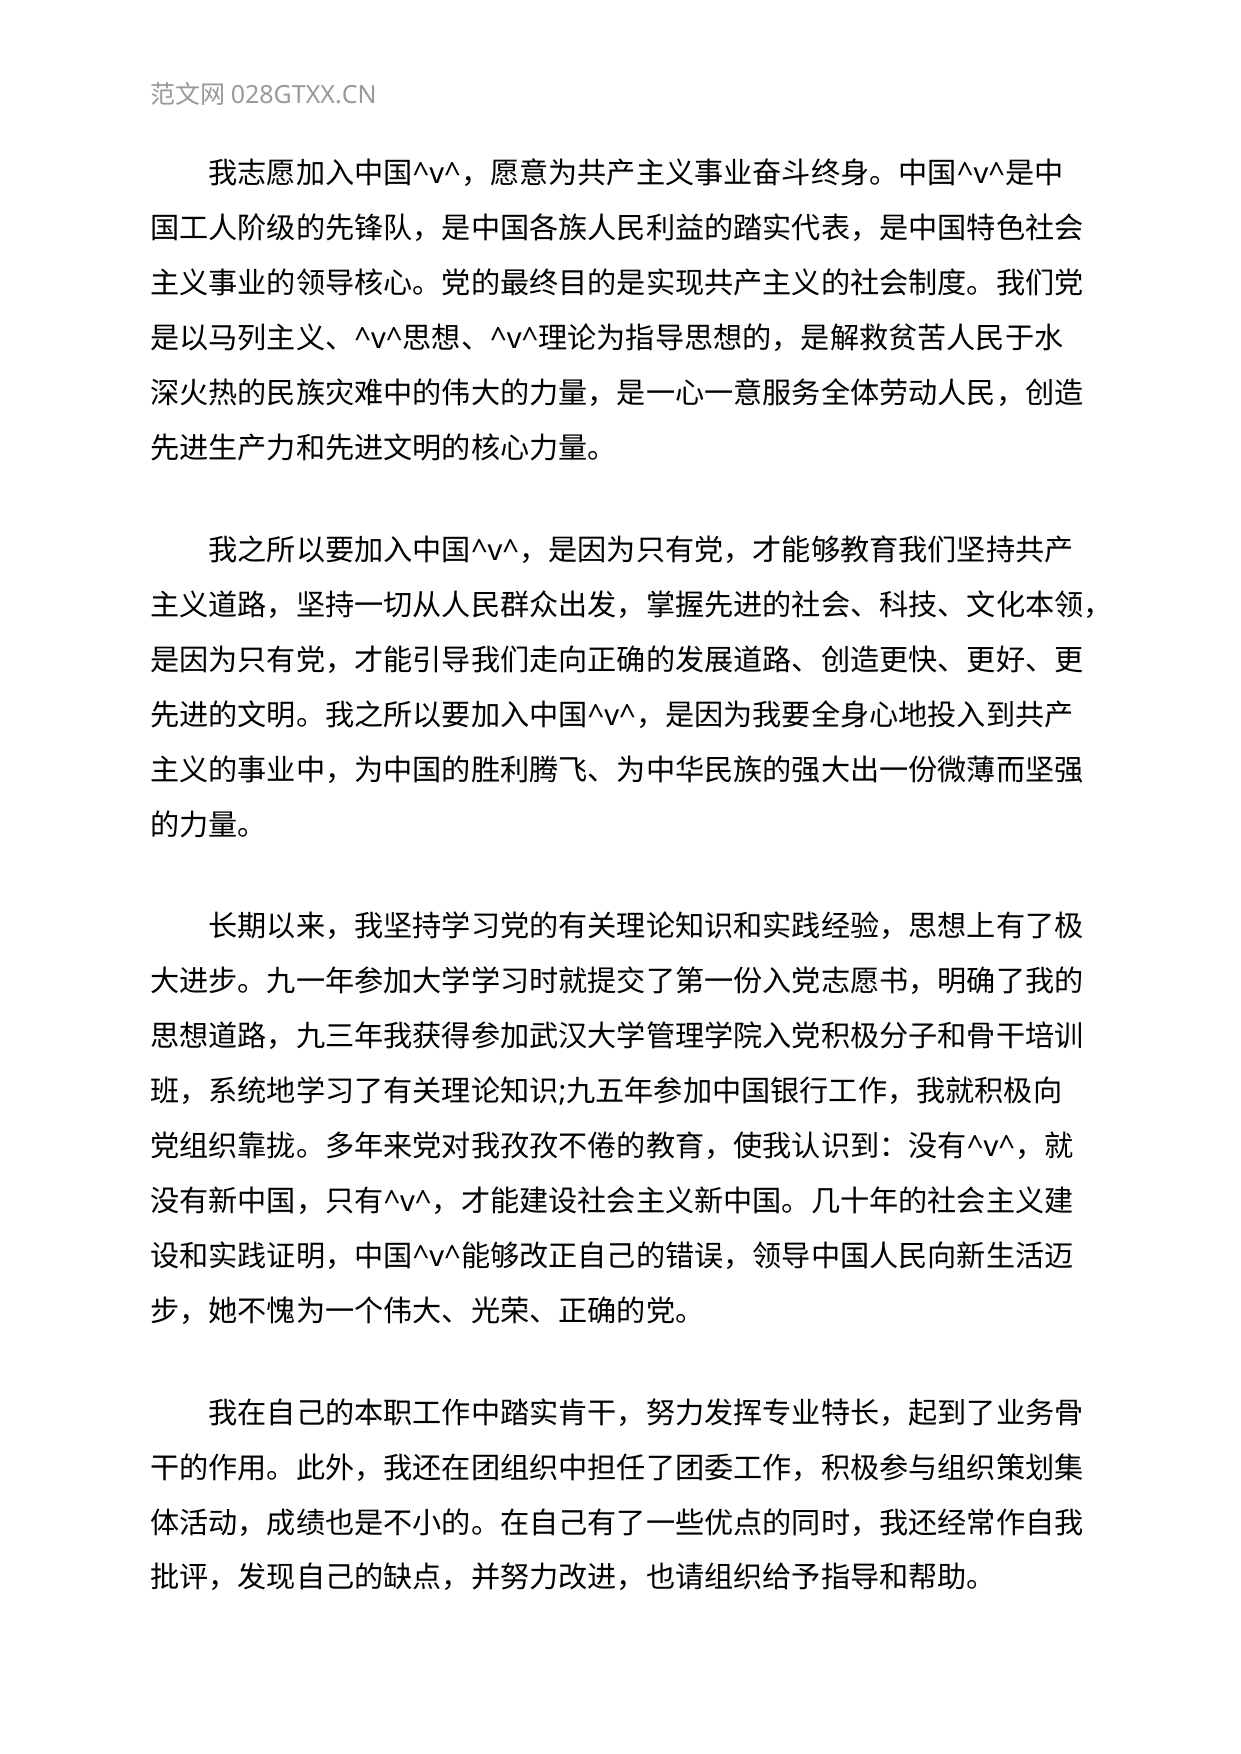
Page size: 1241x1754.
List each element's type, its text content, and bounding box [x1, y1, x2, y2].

text 我之所以要加入中国^v^，是因为只有党，才能够教育我们坚持共产主义道路，坚持一切从人民群众出发，掌握先进的社会、科技、文化本领，是因为只有党，才能引导我们走向正确的发展道路、创造更快、更好、更先进的文明。我之所以要加入中国^v^，是因为我要全身心地投入到共产主义的事业中，为中国的胜利腾飞、为中华民族的强大出一份微薄而坚强的力量。 [150, 526, 1090, 843]
text 我志愿加入中国^v^，愿意为共产主义事业奋斗终身。中国^v^是中国工人阶级的先锋队，是中国各族人民利益的踏实代表，是中国特色社会主义事业的领导核心。党的最终目的是实现共产主义的社会制度。我们党是以马列主义、^v^思想、^v^理论为指导思想的，是解救贫苦人民于水深火热的民族灾难中的伟大的力量，是一心一意服务全体劳动人民，创造先进生产力和先进文明的核心力量。 [150, 150, 1090, 467]
text 长期以来，我坚持学习党的有关理论知识和实践经验，思想上有了极大进步。九一年参加大学学习时就提交了第一份入党志愿书，明确了我的思想道路，九三年我获得参加武汉大学管理学院入党积极分子和骨干培训班，系统地学习了有关理论知识;九五年参加中国银行工作，我就积极向党组织靠拢。多年来党对我孜孜不倦的教育，使我认识到：没有^v^，就没有新中国，只有^v^，才能建设社会主义新中国。几十年的社会主义建设和实践证明，中国^v^能够改正自己的错误，领导中国人民向新生活迈步，她不愧为一个伟大、光荣、正确的党。 [150, 903, 1090, 1330]
text 我在自己的本职工作中踏实肯干，努力发挥专业特长，起到了业务骨干的作用。此外，我还在团组织中担任了团委工作，积极参与组织策划集体活动，成绩也是不小的。在自己有了一些优点的同时，我还经常作自我批评，发现自己的缺点，并努力改进，也请组织给予指导和帮助。 [150, 1389, 1090, 1596]
